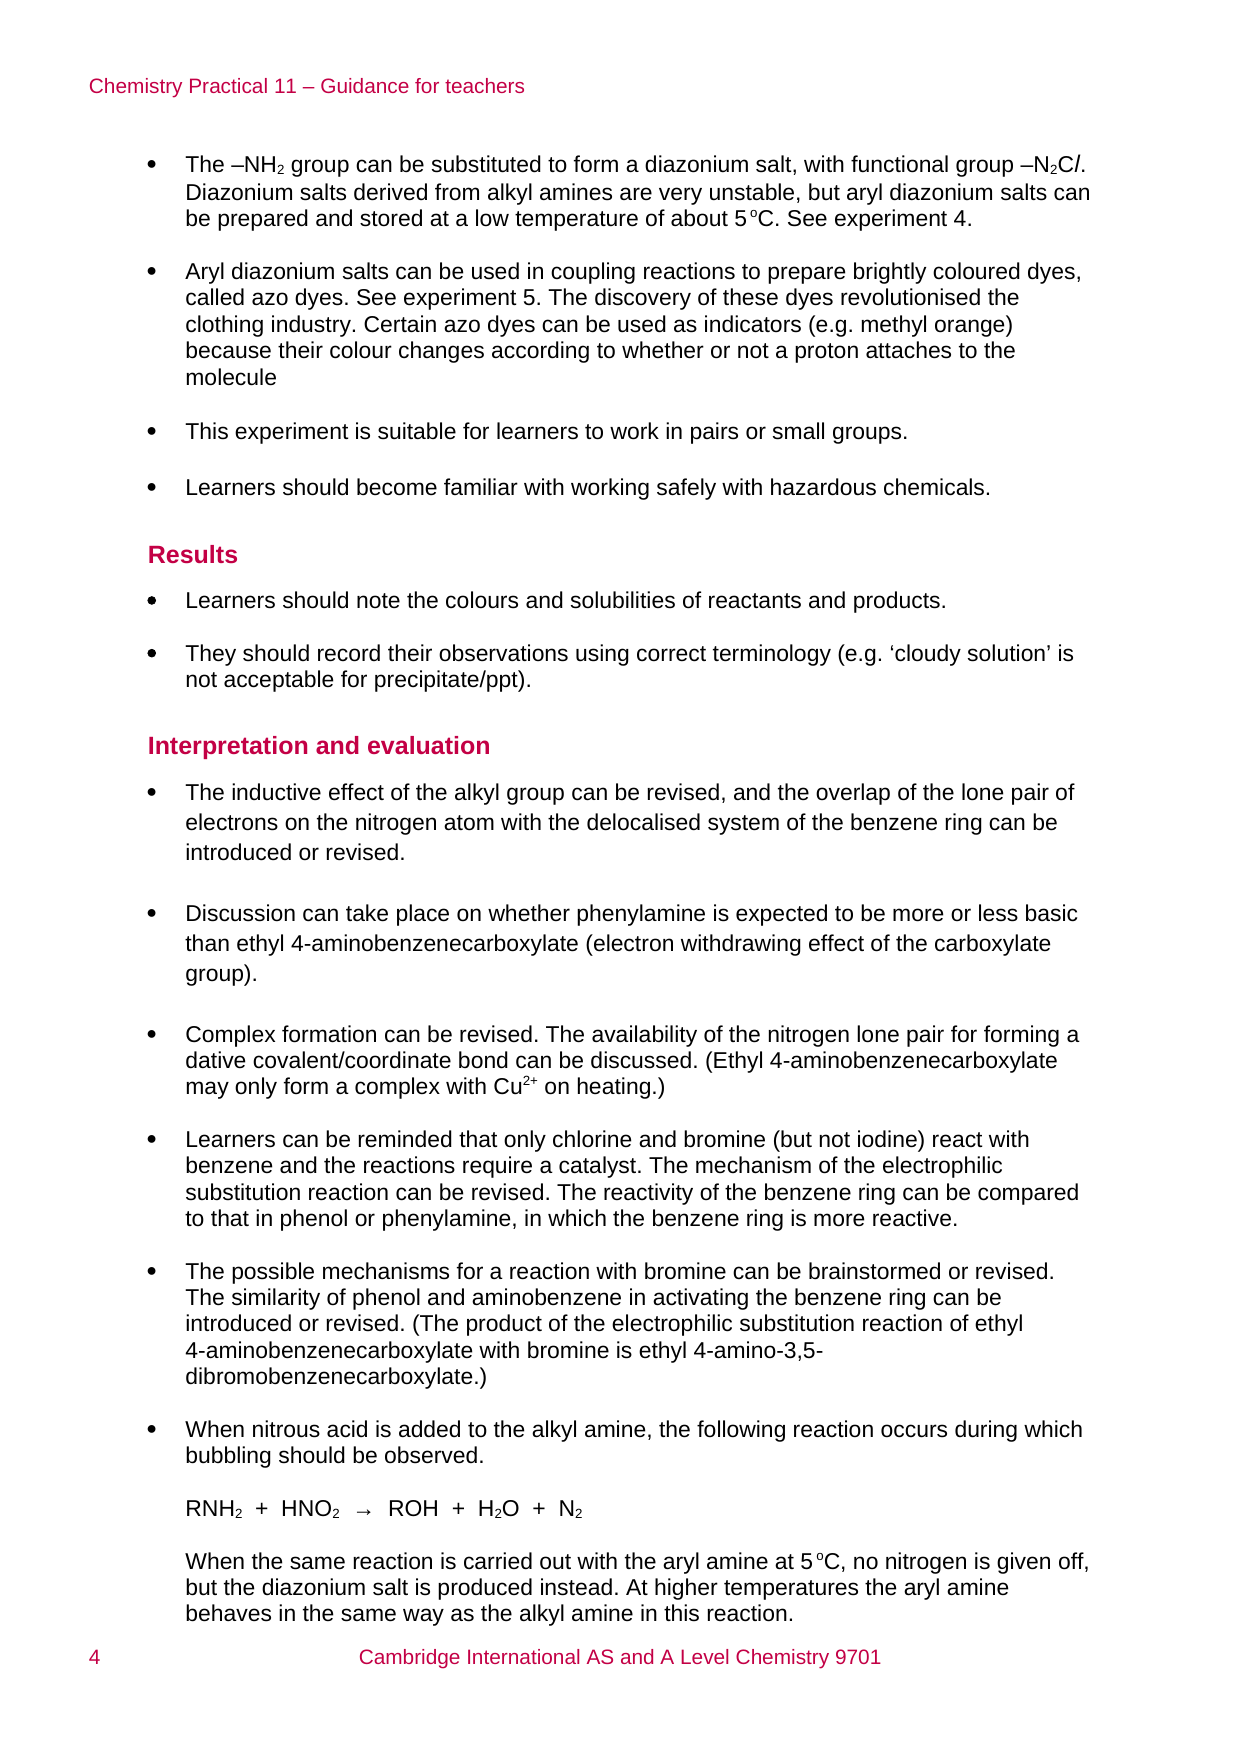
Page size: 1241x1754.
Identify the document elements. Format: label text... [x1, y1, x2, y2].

list This experiment is suitable for learners to work in pairs or small groups. [148, 418, 1092, 444]
list Aryl diazonium salts can be used in coupling reactions to prepare brightly coloured dyes, called azo dyes. See experiment 5. The discovery of these dyes revolutionised the clothing industry. Certain azo dyes can be used as indicators (e.g. methyl orange) because their colour changes according to whether or not a proton attaches to the molecule [148, 258, 1092, 390]
list When nitrous acid is added to the alkyl amine, the following reaction occurs during which bubbling should be observed. [148, 1416, 1092, 1468]
list Complex formation can be revised. The availability of the nitrogen lone pair for forming a dative covalent/coordinate bond can be discussed. (Ethyl 4-aminobenzenecarboxylate may only form a complex with Cu2+ on heating.) [148, 1021, 1092, 1099]
list The –NH2 group can be substituted to form a diazonium salt, with functional group –N2Cl. Diazonium salts derived from alkyl amines are very unstable, but aryl diazonium salts can be prepared and stored at a low temperature of about 5 oC. See experiment 4. [148, 148, 1092, 232]
list RNH2 + HNO2 → ROH + H2O + N2 [185, 1495, 1092, 1521]
list Learners should note the colours and solubilities of reactants and products. [148, 587, 1092, 613]
list When the same reaction is carried out with the aryl amine at 5 oC, no nitrogen is given off, but the diazonium salt is produced instead. At higher temperatures the aryl amine behaves in the same way as the alkyl amine in this reaction. [185, 1548, 1092, 1627]
text Results [148, 539, 1092, 568]
list Learners should become familiar with working safely with hazardous chemicals. [148, 474, 1092, 501]
list Learners can be reminded that only chlorine and bromine (but not iodine) react with benzene and the reactions require a catalyst. The mechanism of the electrophilic substitution reaction can be revised. The reactivity of the benzene ring can be compared to that in phenol or phenylamine, in which the benzene ring is more reactive. [148, 1126, 1092, 1231]
list The possible mechanisms for a reaction with bromine can be brainstormed or revised. The similarity of phenol and aminobenzene in activating the benzene ring can be introduced or revised. (The product of the electrophilic substitution reaction of ethyl 4-aminobenzenecarboxylate with bromine is ethyl 4-amino-3,5- dibromobenzenecarboxylate.) [148, 1258, 1092, 1389]
list They should record their observations using correct terminology (e.g. ‘cloudy solution’ is not acceptable for precipitate/ppt). [148, 640, 1092, 692]
text Interpretation and evaluation [148, 731, 1092, 760]
list Discussion can take place on whether phenylamine is expected to be more or less basic than ethyl 4-aminobenzenecarboxylate (electron withdrawing effect of the carboxylate group). [148, 900, 1092, 986]
list The inductive effect of the alkyl group can be revised, and the overlap of the lone pair of electrons on the nitrogen atom with the delocalised system of the benzene ring can be introduced or revised. [148, 779, 1092, 866]
